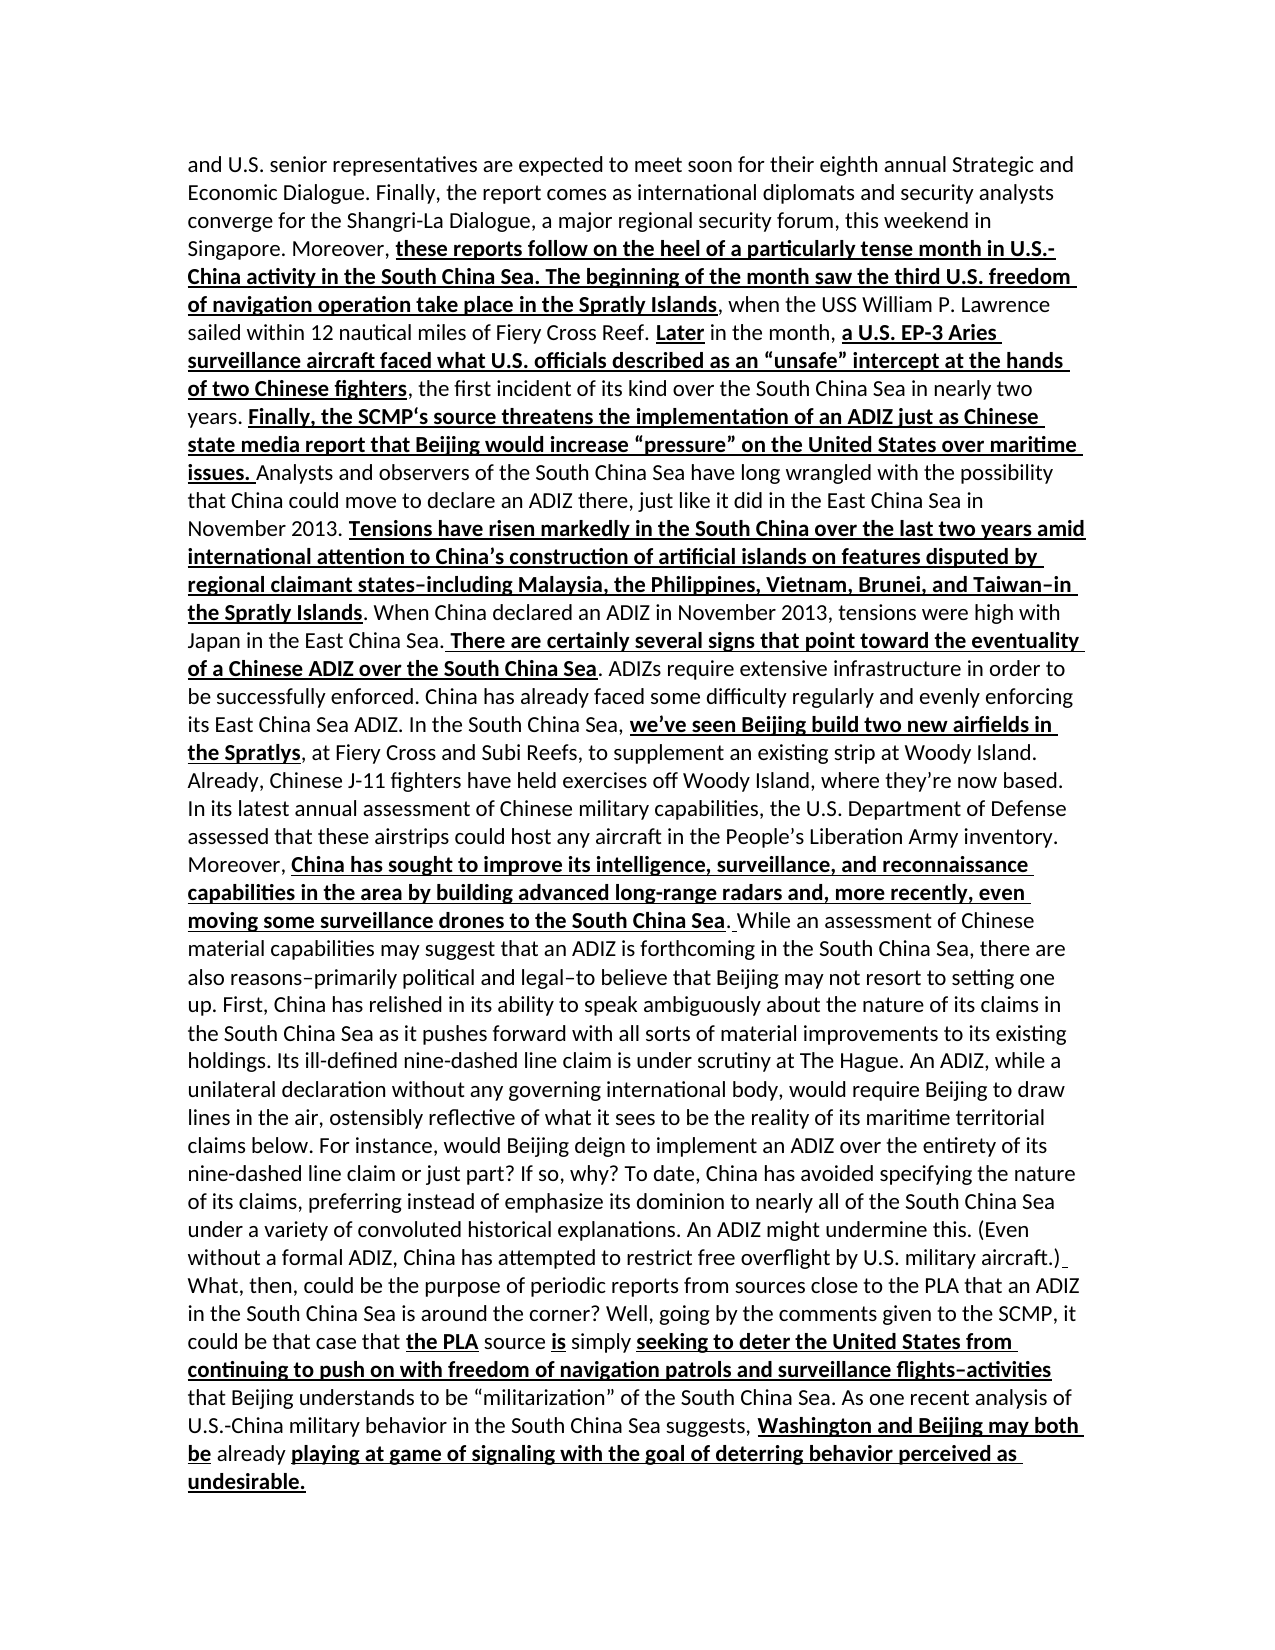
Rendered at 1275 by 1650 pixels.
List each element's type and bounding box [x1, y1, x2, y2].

text [187, 150, 1087, 1495]
